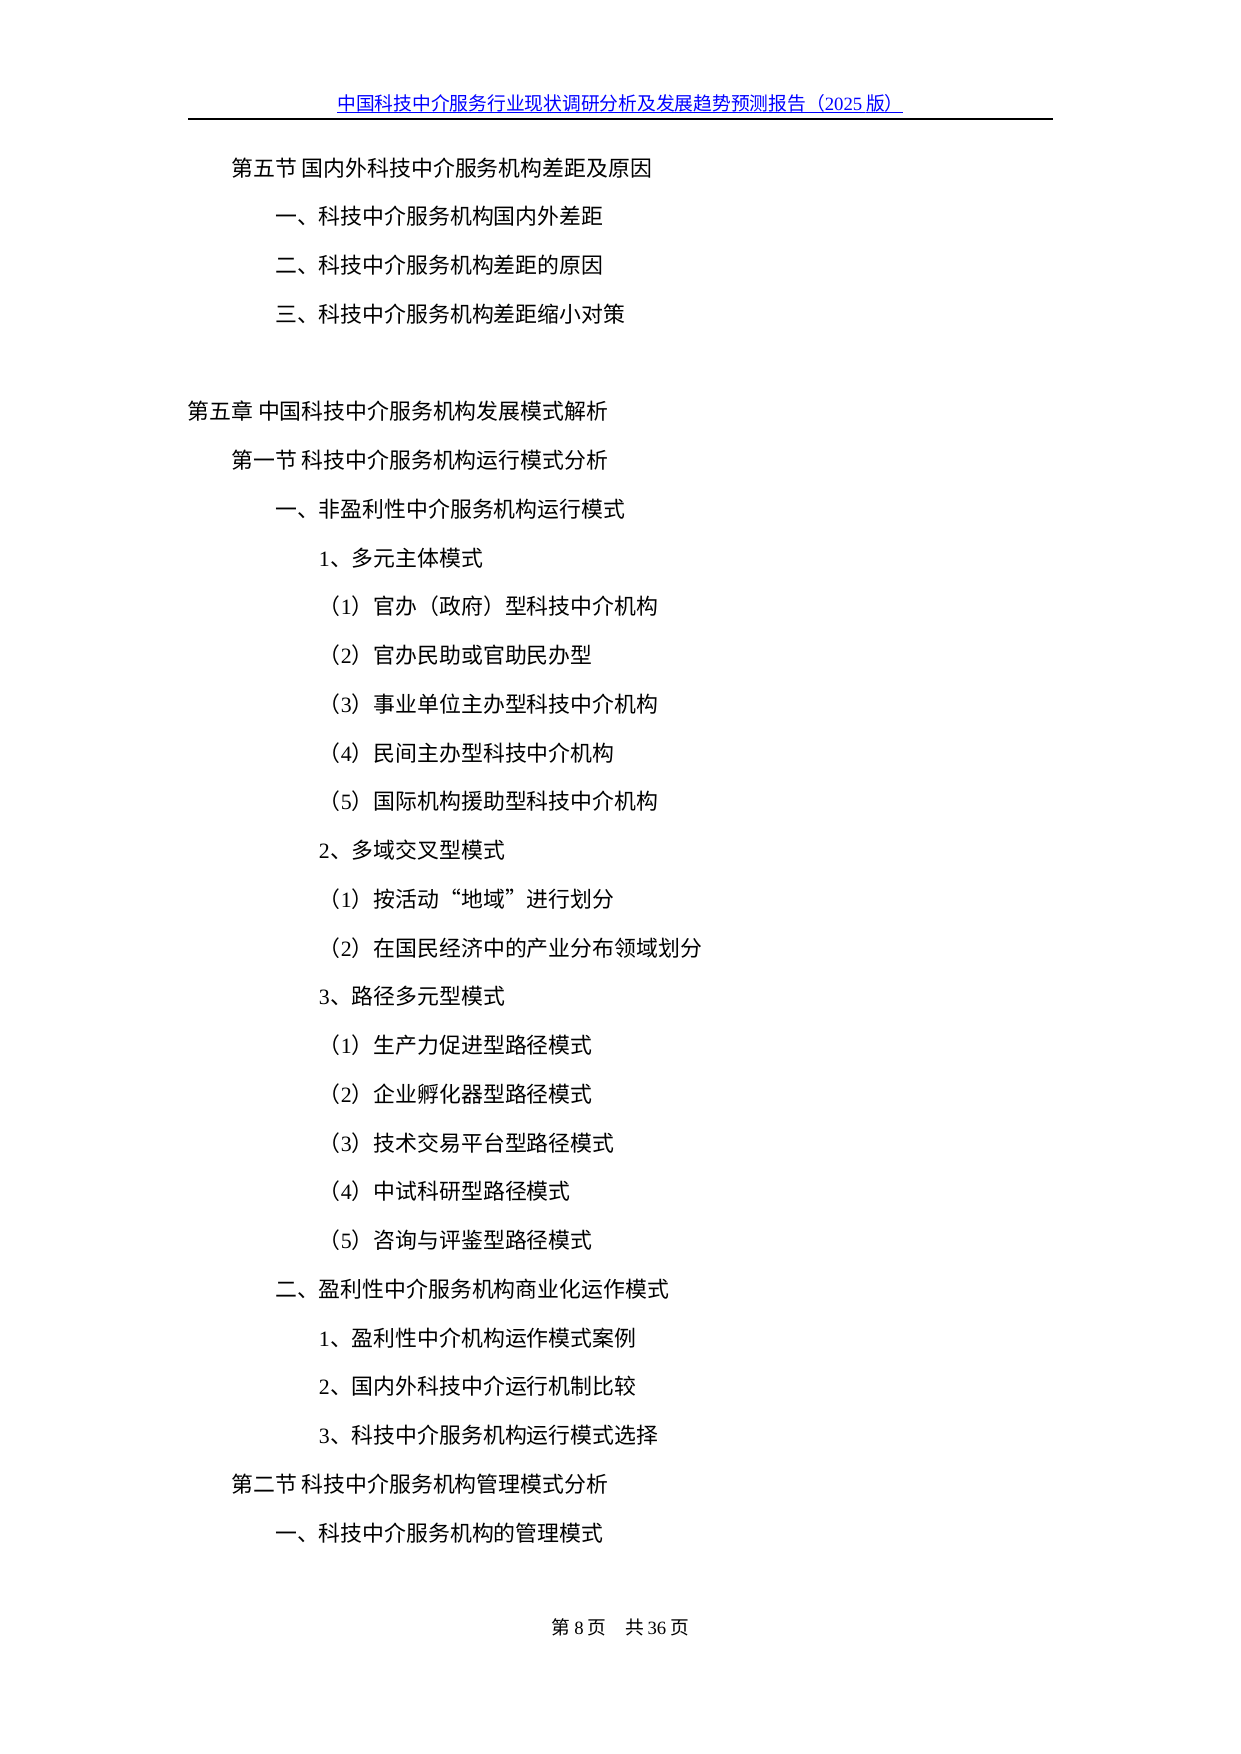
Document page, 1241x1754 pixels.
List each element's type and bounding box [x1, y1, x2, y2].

text [187, 150, 1053, 1548]
